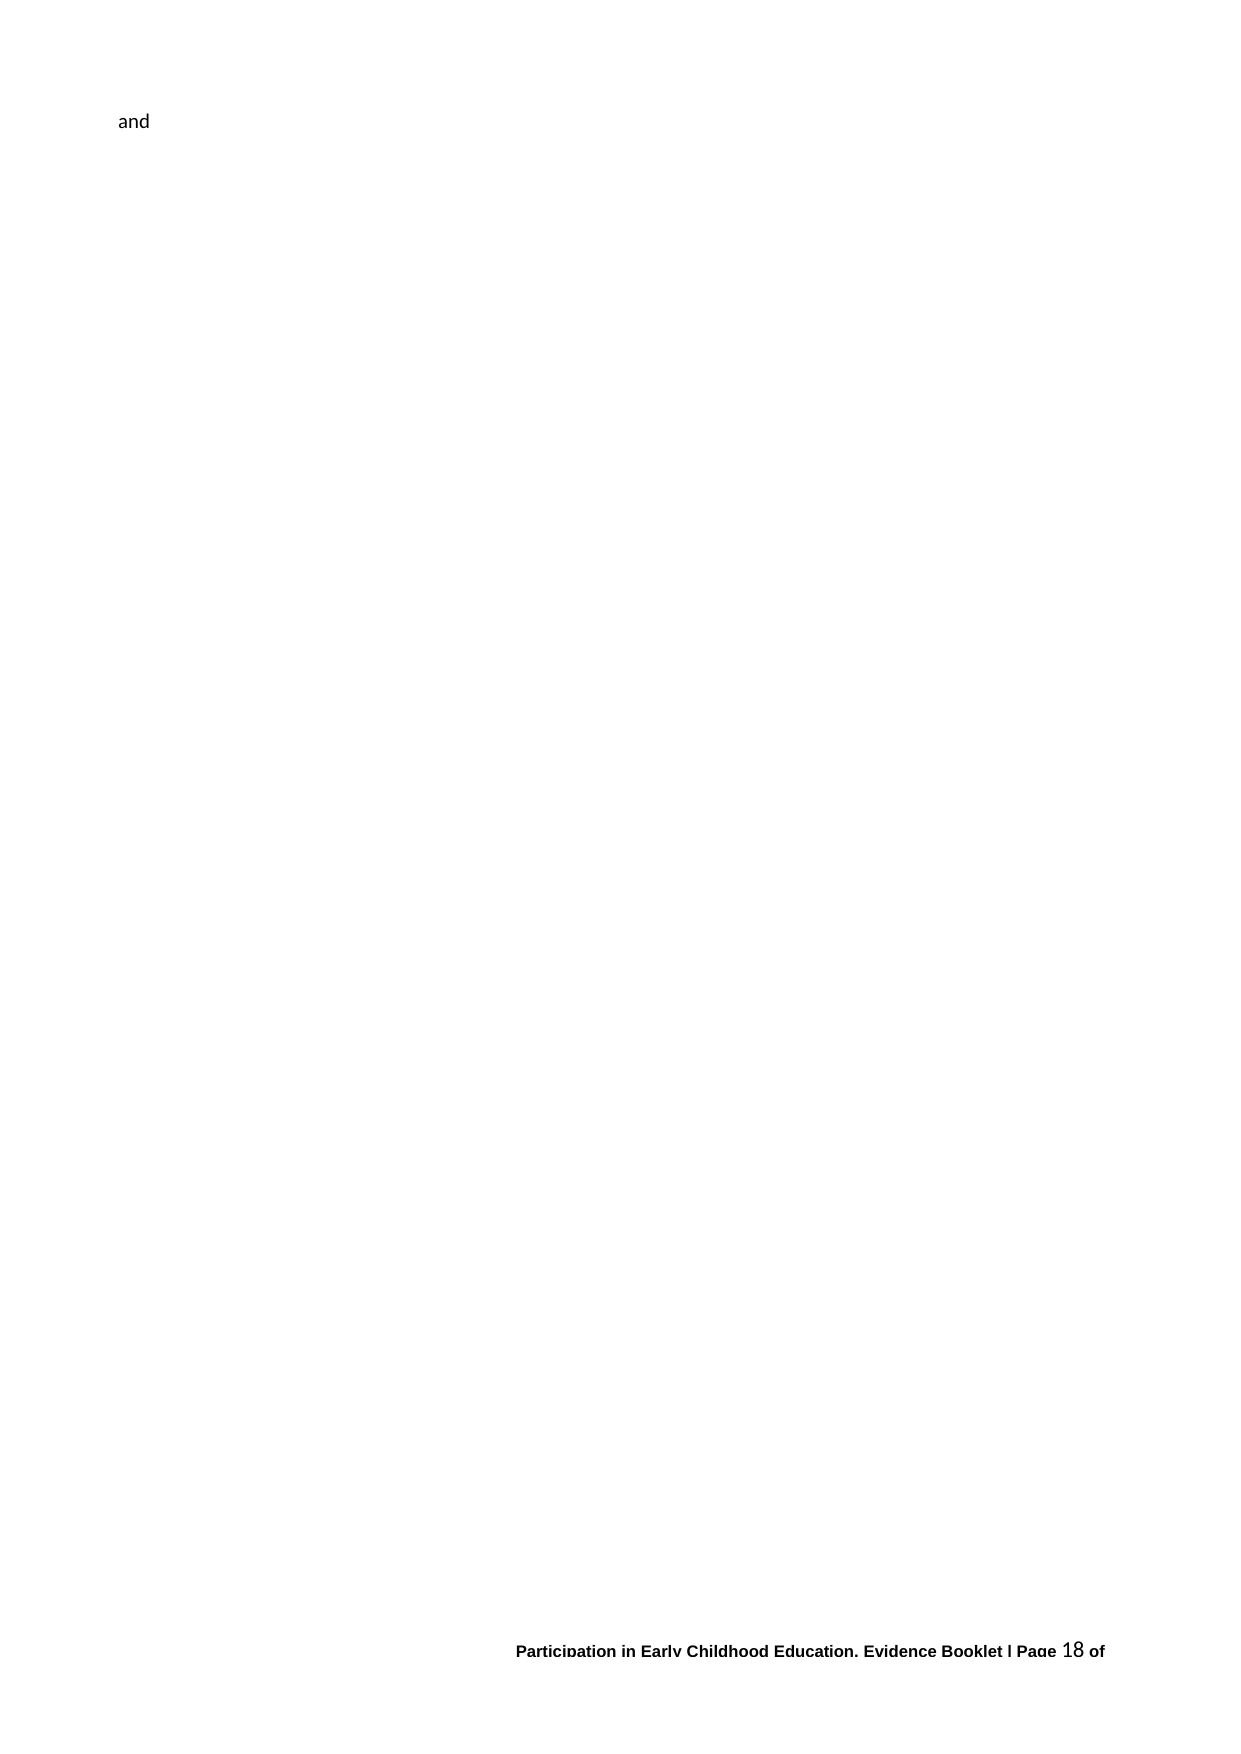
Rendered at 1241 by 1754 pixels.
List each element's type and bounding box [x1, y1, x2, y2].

list [118, 108, 1092, 134]
